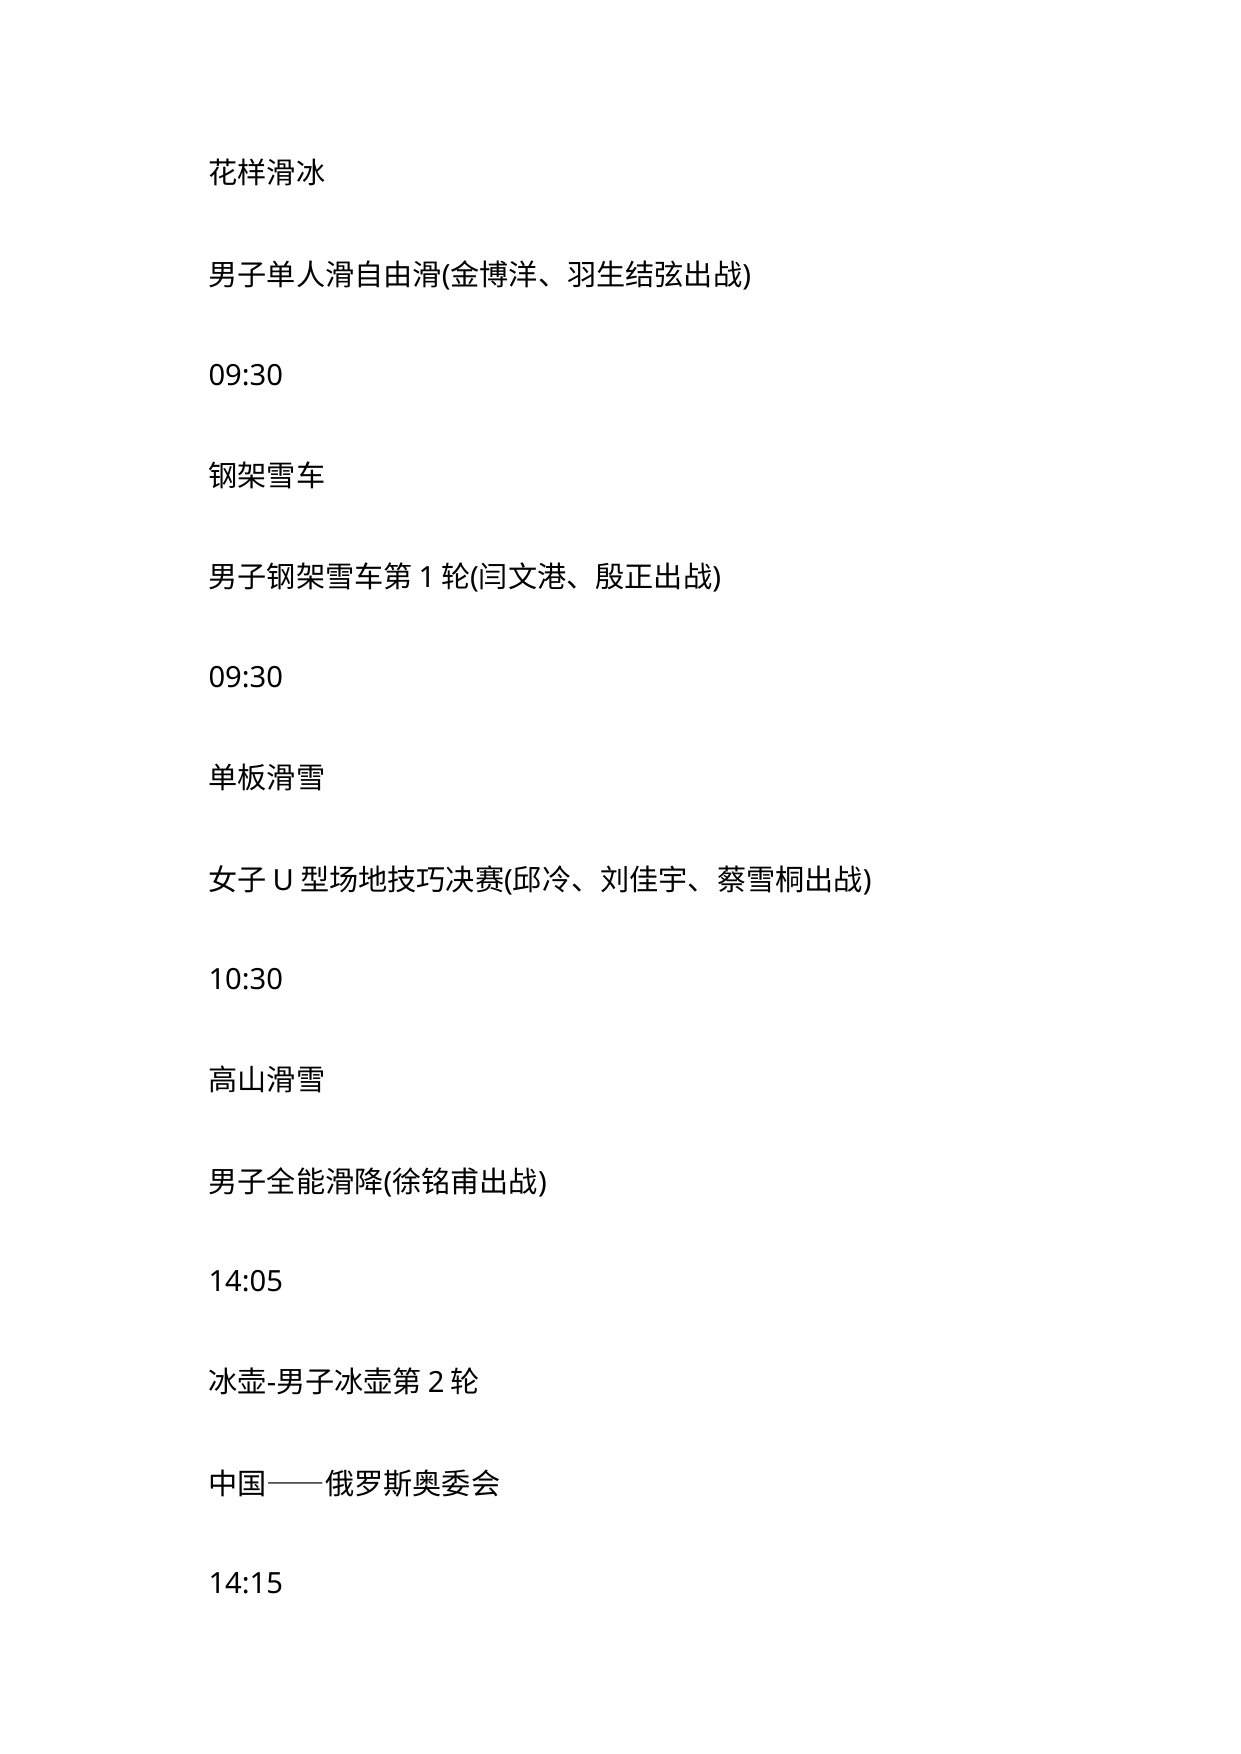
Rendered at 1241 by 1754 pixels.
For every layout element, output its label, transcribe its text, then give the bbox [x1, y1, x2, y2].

text 钢架雪车 [150, 452, 1090, 494]
text 10:30 [150, 958, 1090, 998]
text 高山滑雪 [150, 1057, 1090, 1099]
text 冰壶-男子冰壶第2轮 [150, 1359, 1090, 1401]
text 花样滑冰 [150, 150, 1090, 192]
text 14:05 [150, 1260, 1090, 1300]
text 单板滑雪 [150, 754, 1090, 797]
text 中国——俄罗斯奥委会 [150, 1461, 1090, 1503]
text 09:30 [150, 354, 1090, 393]
text 男子单人滑自由滑(金博洋、羽生结弦出战) [150, 252, 1090, 294]
text 女子U型场地技巧决赛(邱冷、刘佳宇、蔡雪桐出战) [150, 856, 1090, 898]
text 男子钢架雪车第1轮(闫文港、殷正出战) [150, 554, 1090, 596]
text 男子全能滑降(徐铭甫出战) [150, 1158, 1090, 1201]
text 09:30 [150, 656, 1090, 696]
text 14:15 [150, 1562, 1090, 1602]
